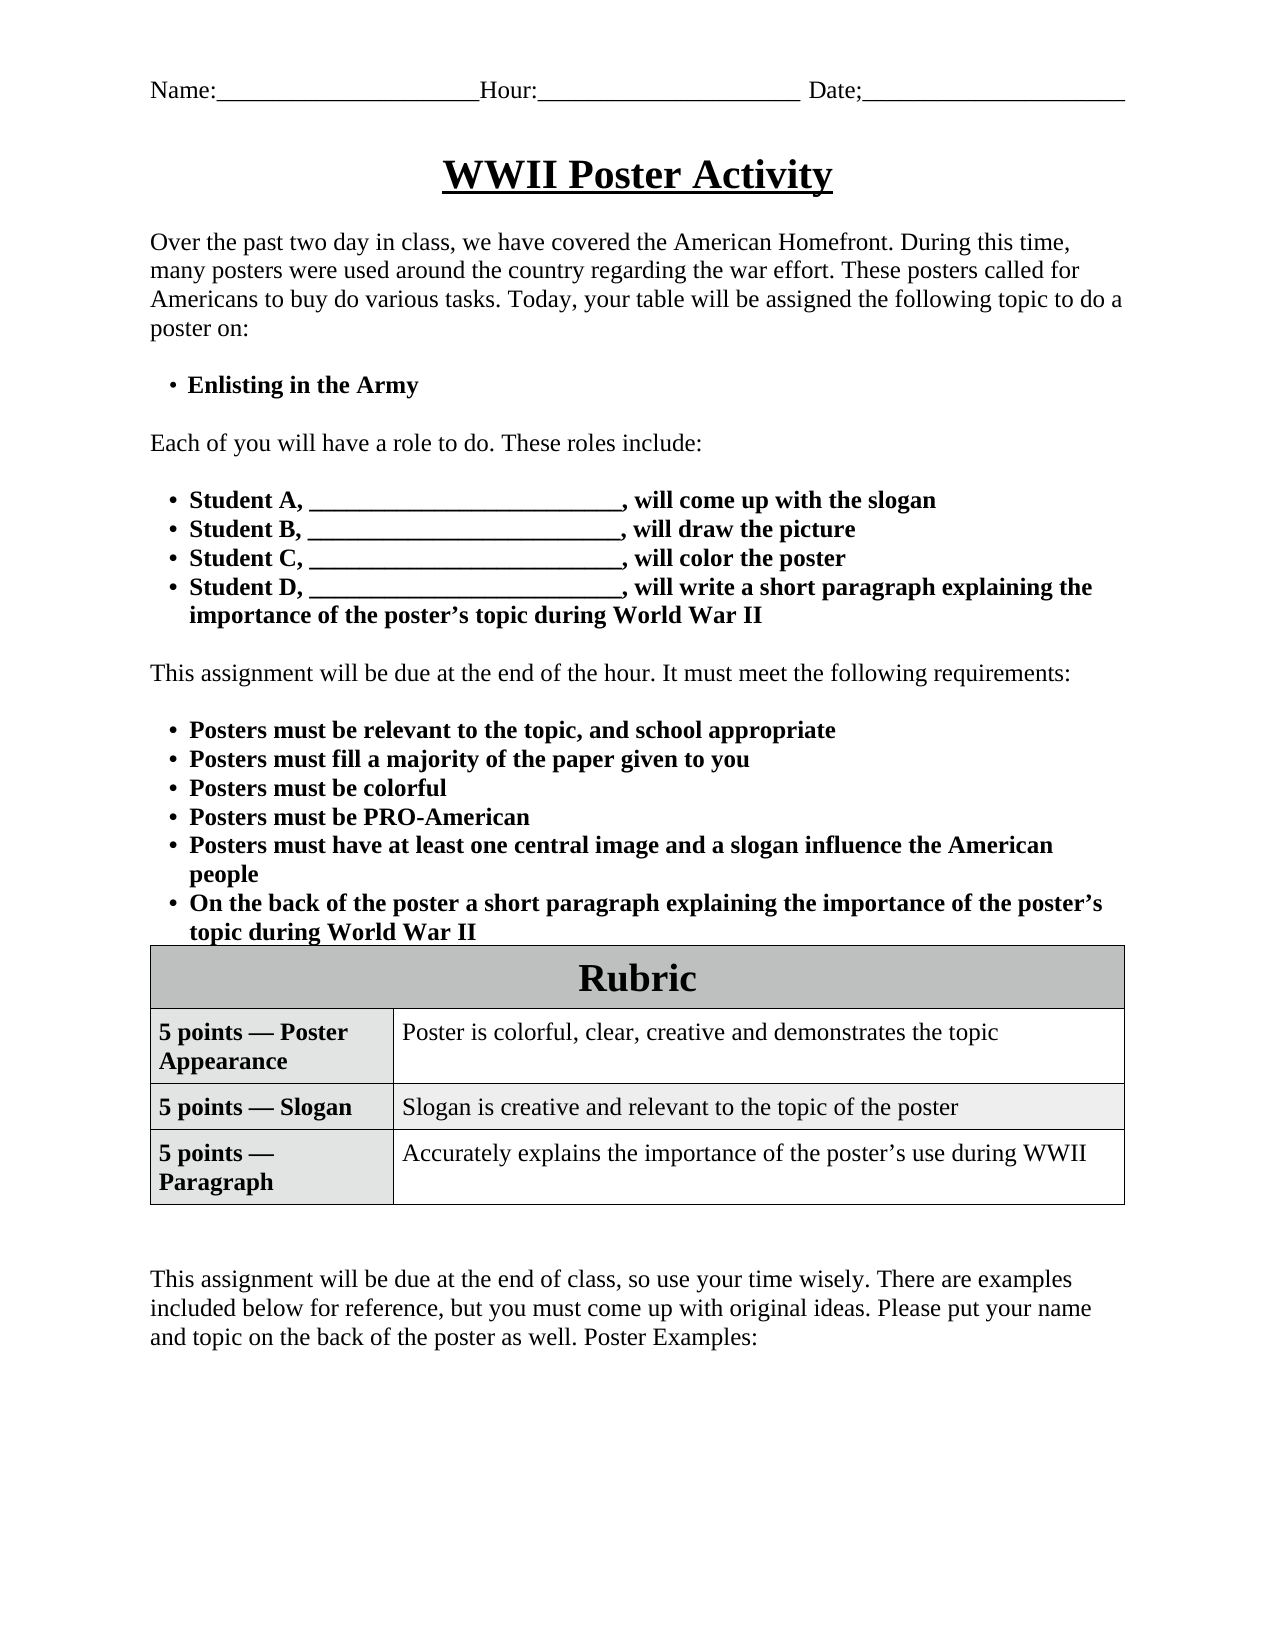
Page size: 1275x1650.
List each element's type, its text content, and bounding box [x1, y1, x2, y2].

list Student C, _________________________, will color the poster [169, 543, 1125, 572]
table_header Rubric [151, 946, 1124, 1008]
list Student A, _________________________, will come up with the slogan [169, 485, 1125, 514]
table_cell Accurately explains the importance of the poster’s use during WWII [394, 1130, 1124, 1204]
table_cell 5 points — Slogan [151, 1084, 393, 1129]
text WWII Poster Activity [150, 150, 1125, 198]
text Each of you will have a role to do. These roles include: [150, 428, 1125, 457]
list Posters must fill a majority of the paper given to you [169, 744, 1125, 773]
text Over the past two day in class, we have covered the American Homefront. During this time, many posters were used around the country regarding the war effort. These posters called for Americans to buy do various tasks. Today, your table will be assigned the following topic to do a poster on: [150, 227, 1125, 342]
table_cell 5 points — Poster Appearance [151, 1009, 393, 1083]
list On the back of the poster a short paragraph explaining the importance of the poster’s topic during World War II [169, 888, 1125, 945]
table_cell Poster is colorful, clear, creative and demonstrates the topic [394, 1009, 1124, 1083]
list Posters must be PRO-American [169, 802, 1125, 830]
list Posters must be relevant to the topic, and school appropriate [169, 715, 1125, 744]
list Posters must have at least one central image and a slogan influence the American people [169, 830, 1125, 888]
table_cell 5 points — Paragraph [151, 1130, 393, 1204]
text This assignment will be due at the end of class, so use your time wisely. There are examples included below for reference, but you must come up with original ideas. Please put your name and topic on the back of the poster as well. Poster Examples: [150, 1264, 1125, 1351]
text This assignment will be due at the end of the hour. It must meet the following requirements: [150, 658, 1125, 687]
list Posters must be colorful [169, 773, 1125, 802]
list Student D, _________________________, will write a short paragraph explaining the importance of the poster’s topic during World War II [169, 572, 1125, 629]
list Enlisting in the Army [169, 370, 1125, 399]
list Student B, _________________________, will draw the picture [169, 514, 1125, 543]
table_cell Slogan is creative and relevant to the topic of the poster [394, 1084, 1124, 1129]
